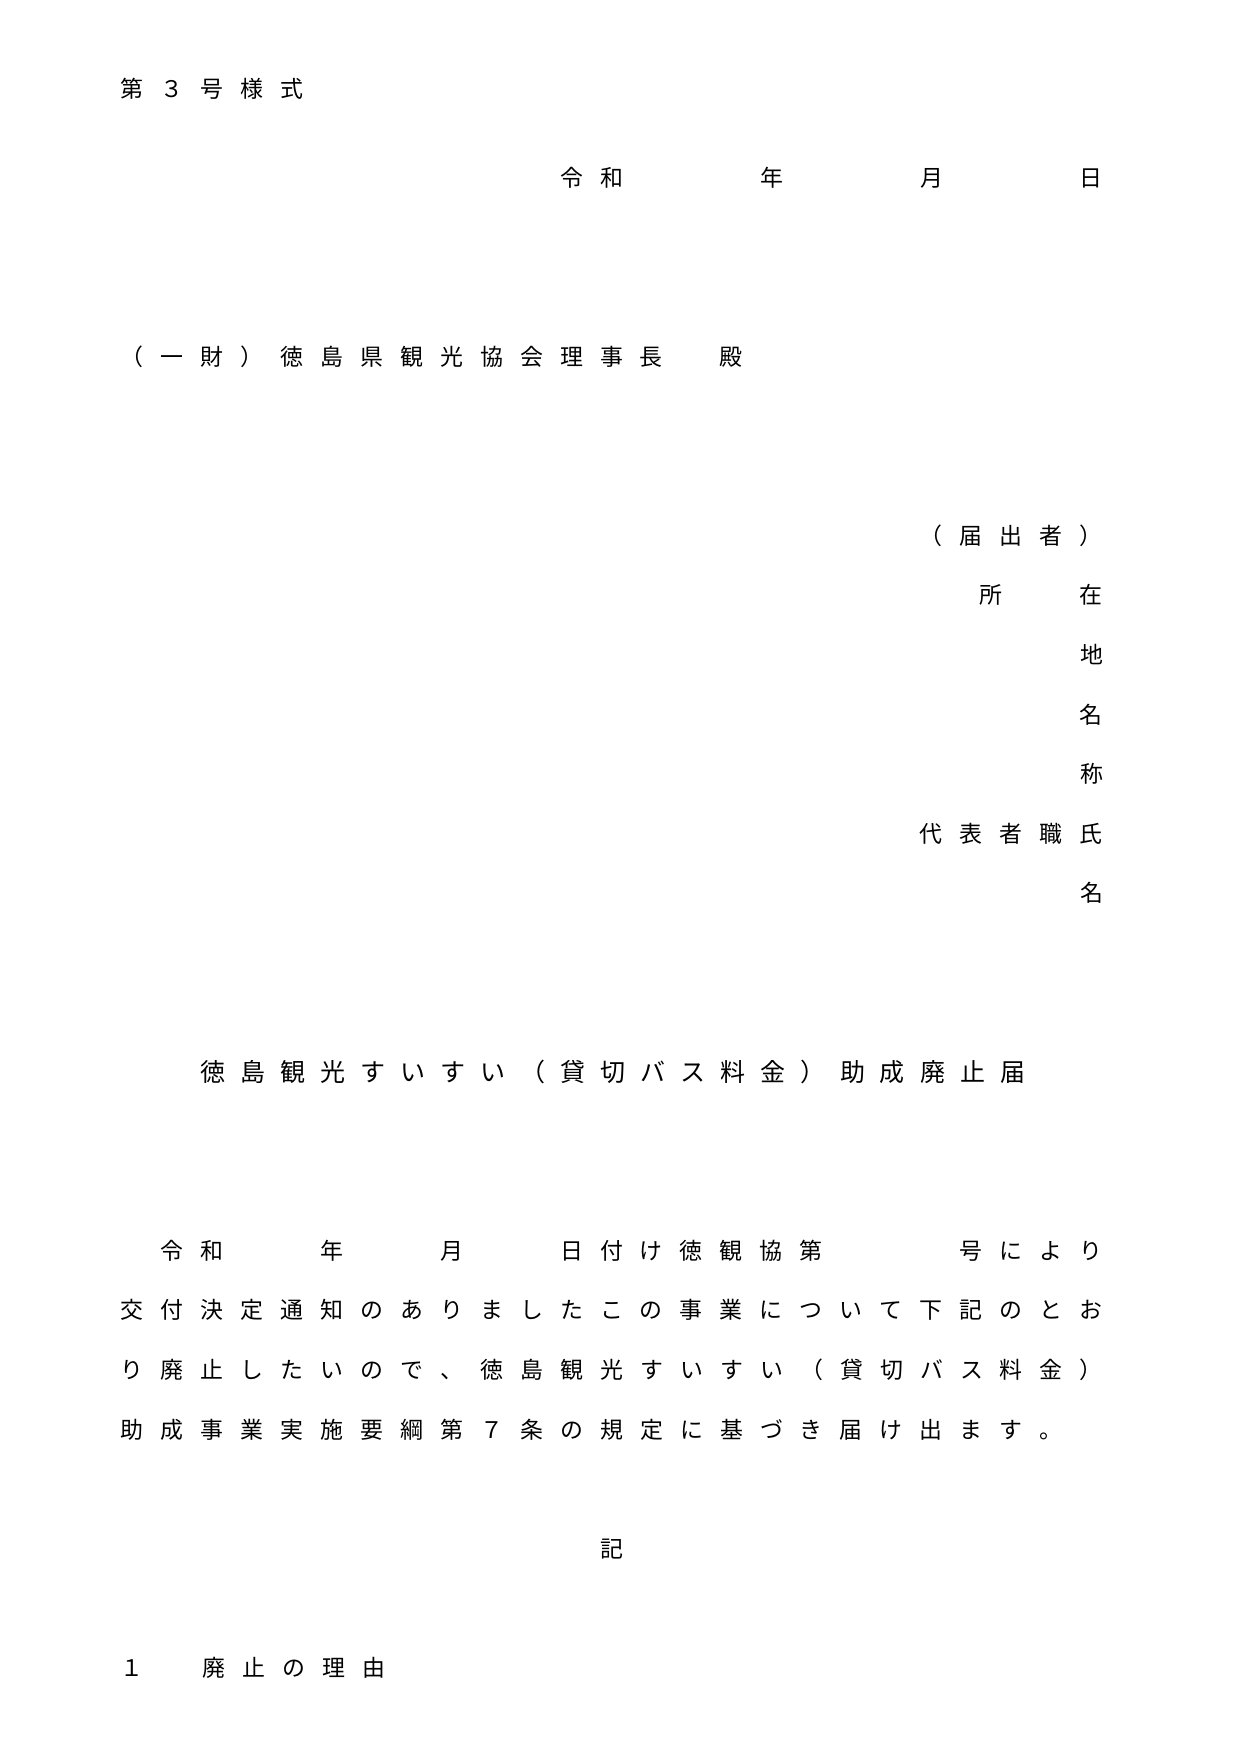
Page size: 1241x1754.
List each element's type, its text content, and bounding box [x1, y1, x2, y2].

text 徳島観光すいすい（貸切バス料金）助成廃止届 [120, 1041, 1120, 1100]
text １ 廃止の理由 [120, 1637, 1120, 1696]
text 名 称 [120, 683, 1120, 802]
text 令和 年 月 日付け徳観協第 号により交付決定通知のありましたこの事業について下記のとおり廃止したいので、徳島観光すいすい（貸切バス料金）助成事業実施要綱第７条の規定に基づき届け出ます。 [120, 1219, 1120, 1458]
text （一財）徳島県観光協会理事長 殿 [120, 326, 1120, 385]
text 代表者職氏名 [120, 802, 1120, 922]
text 所 在 地 [120, 564, 1120, 683]
text （届出者） [120, 504, 1120, 564]
subtitle 記 [120, 1517, 1120, 1577]
text 令和 年 月 日 [120, 117, 1120, 207]
text 第３号様式 [120, 58, 1120, 117]
